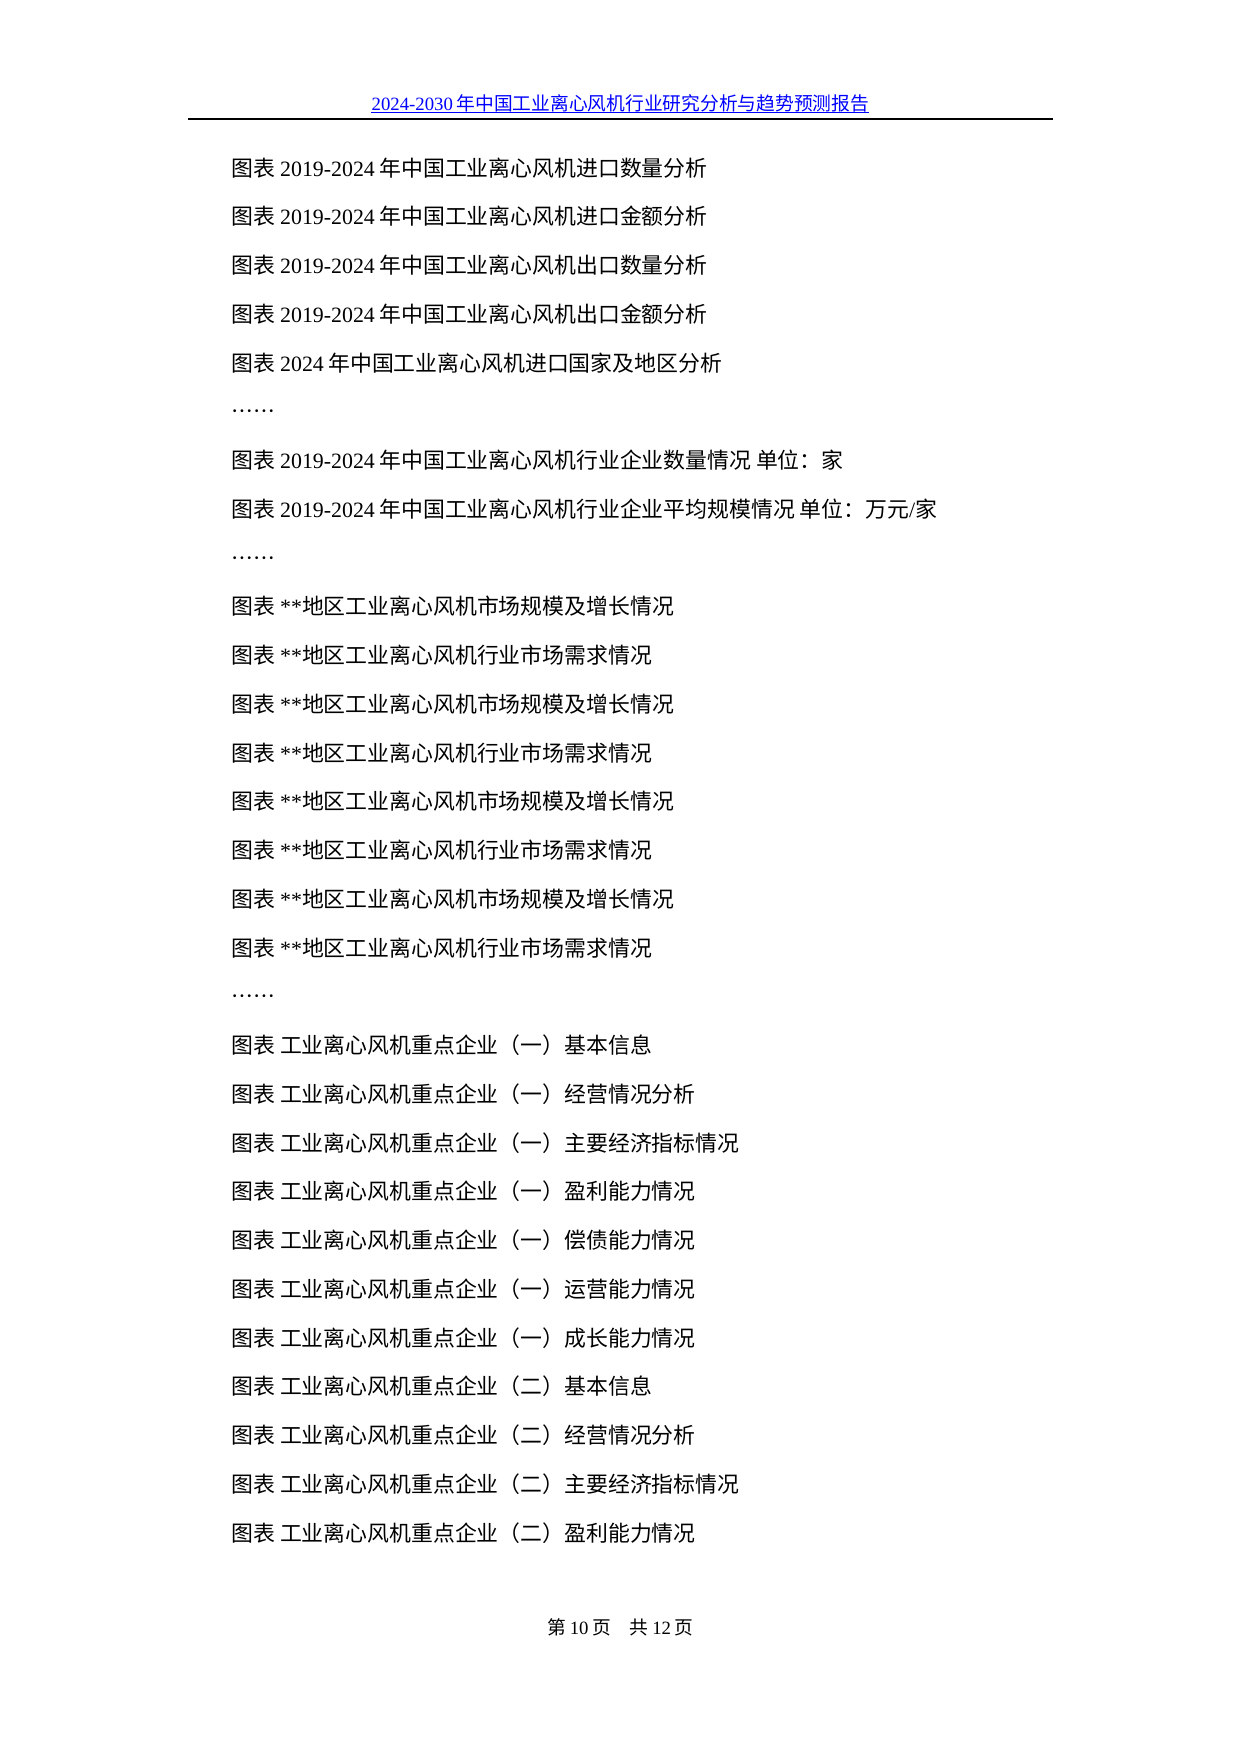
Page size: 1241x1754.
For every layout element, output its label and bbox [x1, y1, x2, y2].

text [187, 150, 1053, 1548]
